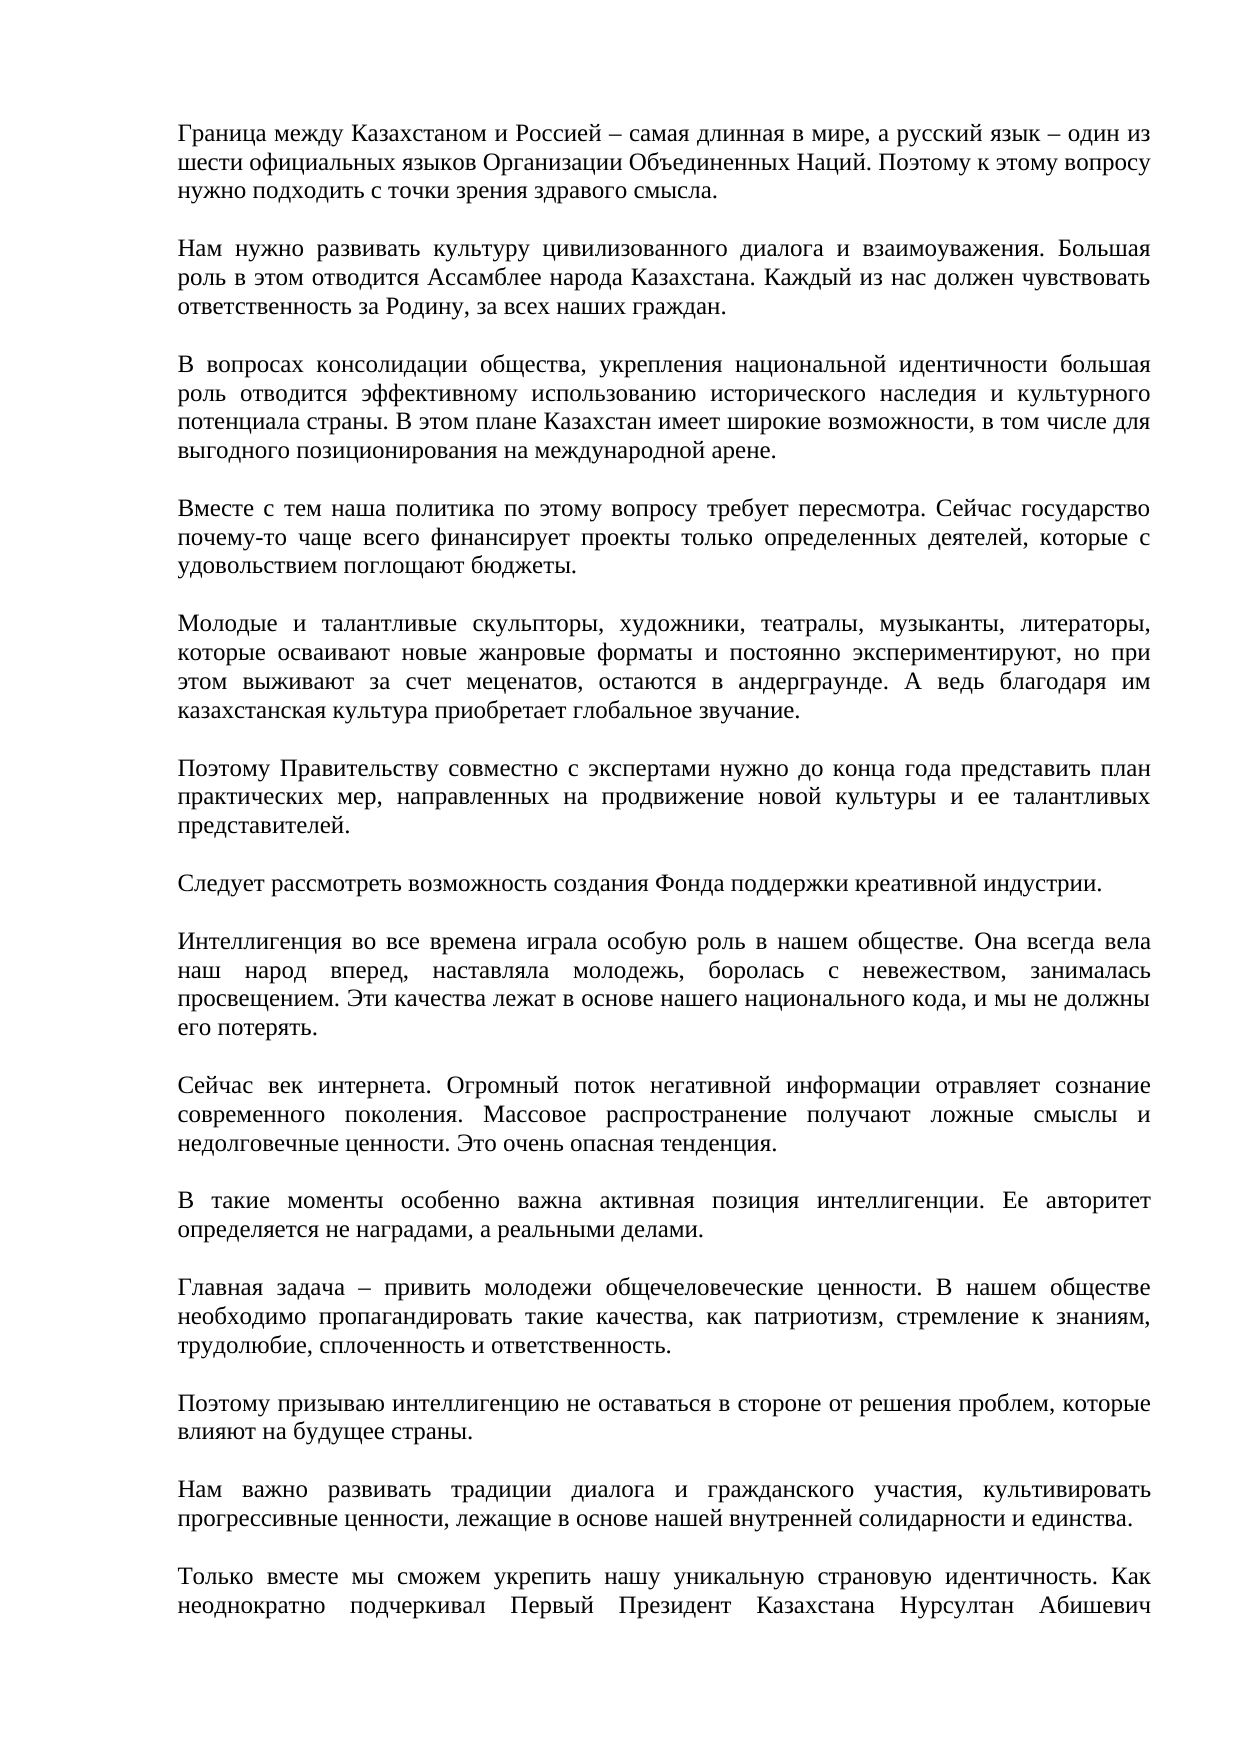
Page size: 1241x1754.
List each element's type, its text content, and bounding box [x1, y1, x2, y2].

text Вместе с тем наша политика по этому вопросу требует пересмотра. Сейчас государство почему-то чаще всего финансирует проекты только определенных деятелей, которые с удовольствием поглощают бюджеты. [177, 493, 1152, 579]
text Следует рассмотреть возможность создания Фонда поддержки креативной индустрии. [177, 868, 1152, 897]
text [177, 1561, 1152, 1618]
text Молодые и талантливые скульпторы, художники, театралы, музыканты, литераторы, которые осваивают новые жанровые форматы и постоянно экспериментируют, но при этом выживают за счет меценатов, остаются в андерграунде. А ведь благодаря им казахстанская культура приобретает глобальное звучание. [177, 608, 1152, 723]
text В такие моменты особенно важна активная позиция интеллигенции. Ее авторитет определяется не наградами, а реальными делами. [177, 1186, 1152, 1243]
text Нам нужно развивать культуру цивилизованного диалога и взаимоуважения. Большая роль в этом отводится Ассамблее народа Казахстана. Каждый из нас должен чувствовать ответственность за Родину, за всех наших граждан. [177, 233, 1152, 320]
text Граница между Казахстаном и Россией – самая длинная в мире, а русский язык – один из шести официальных языков Организации Объединенных Наций. Поэтому к этому вопросу нужно подходить с точки зрения здравого смысла. [177, 118, 1152, 204]
text Сейчас век интернета. Огромный поток негативной информации отравляет сознание современного поколения. Массовое распространение получают ложные смыслы и недолговечные ценности. Это очень опасная тенденция. [177, 1070, 1152, 1156]
text В вопросах консолидации общества, укрепления национальной идентичности большая роль отводится эффективному использованию исторического наследия и культурного потенциала страны. В этом плане Казахстан имеет широкие возможности, в том числе для выгодного позиционирования на международной арене. [177, 349, 1152, 464]
text Главная задача – привить молодежи общечеловеческие ценности. В нашем обществе необходимо пропагандировать такие качества, как патриотизм, стремление к знаниям, трудолюбие, сплоченность и ответственность. [177, 1272, 1152, 1358]
text Поэтому призываю интеллигенцию не оставаться в стороне от решения проблем, которые влияют на будущее страны. [177, 1388, 1152, 1445]
text Нам важно развивать традиции диалога и гражданского участия, культивировать прогрессивные ценности, лежащие в основе нашей внутренней солидарности и единства. [177, 1474, 1152, 1532]
text Поэтому Правительству совместно с экспертами нужно до конца года представить план практических мер, направленных на продвижение новой культуры и ее талантливых представителей. [177, 753, 1152, 839]
text Интеллигенция во все времена играла особую роль в нашем обществе. Она всегда вела наш народ вперед, наставляла молодежь, боролась с невежеством, занималась просвещением. Эти качества лежат в основе нашего национального кода, и мы не должны его потерять. [177, 926, 1152, 1041]
